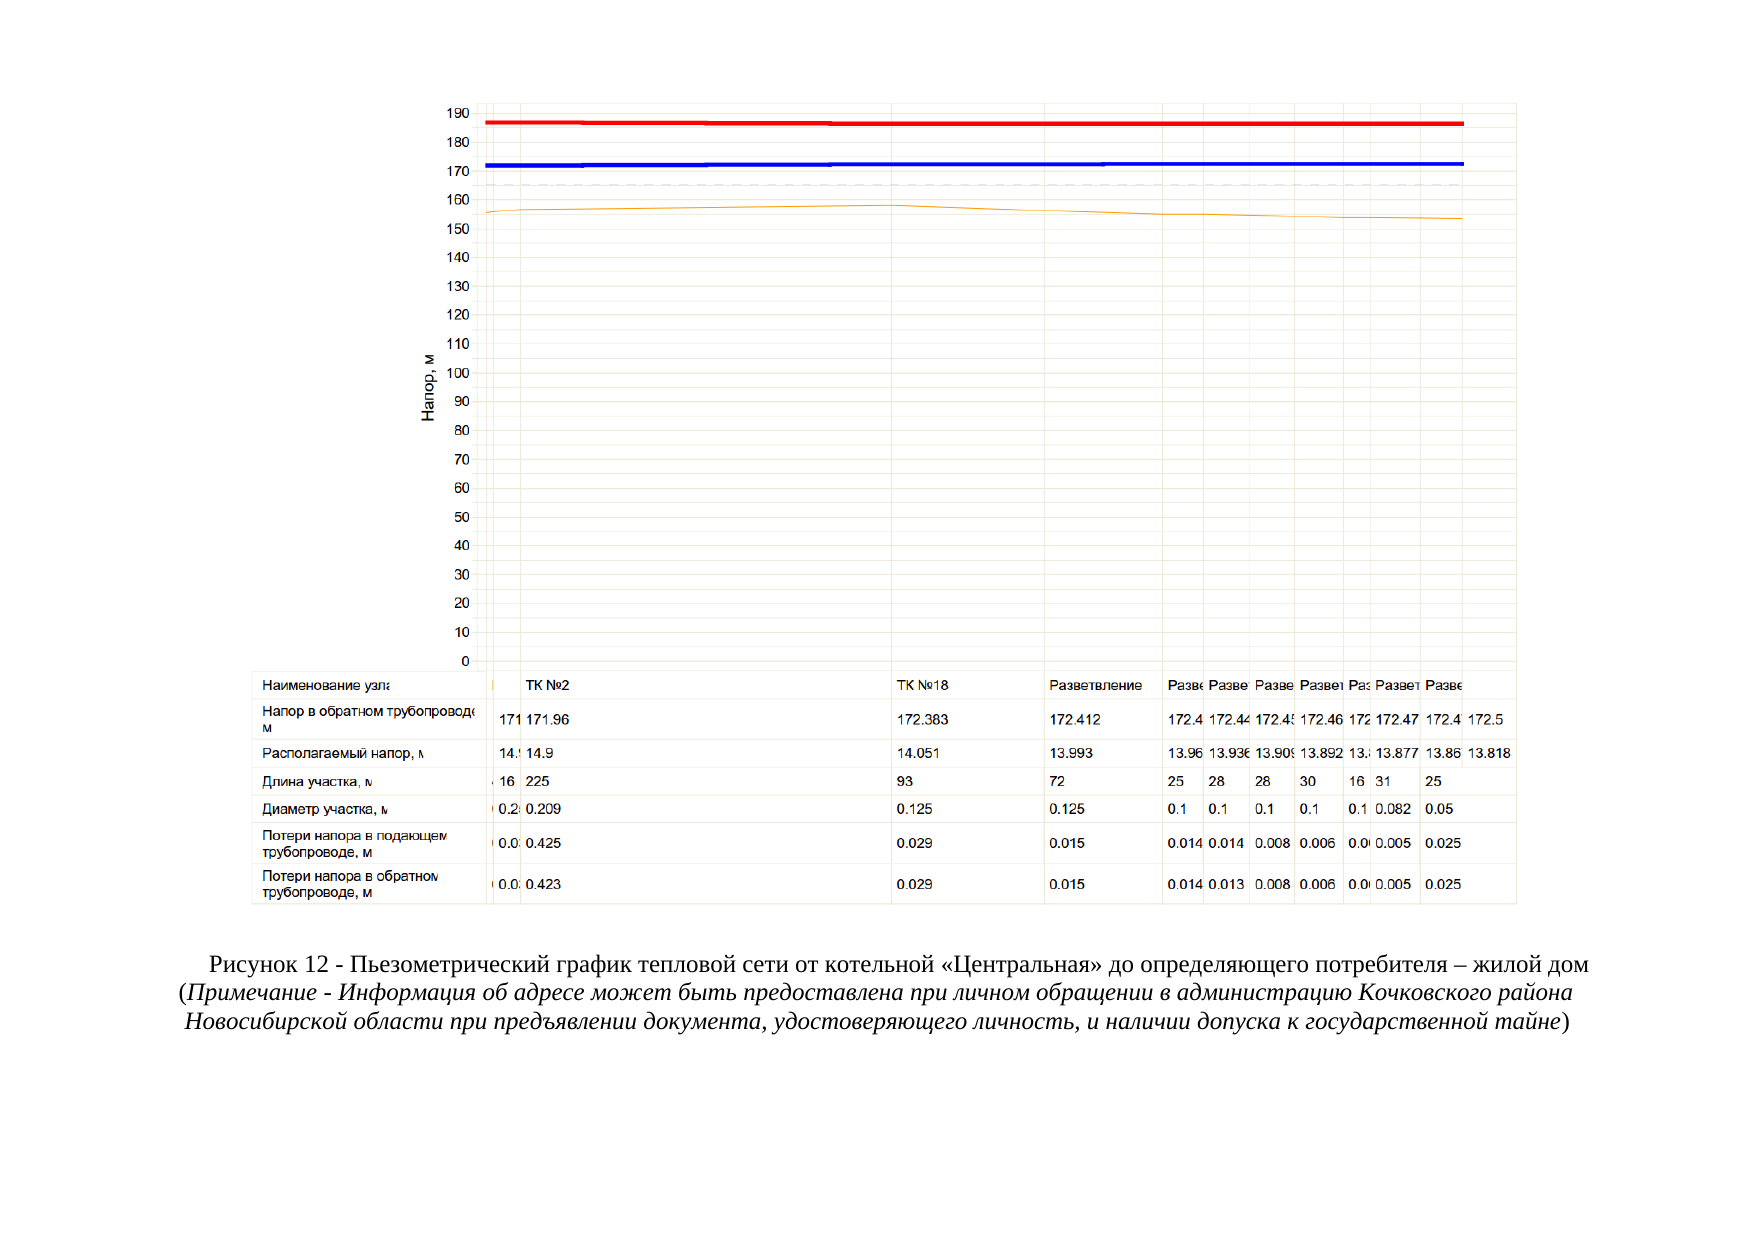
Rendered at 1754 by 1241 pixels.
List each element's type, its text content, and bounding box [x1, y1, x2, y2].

picture [125, 87, 1629, 949]
